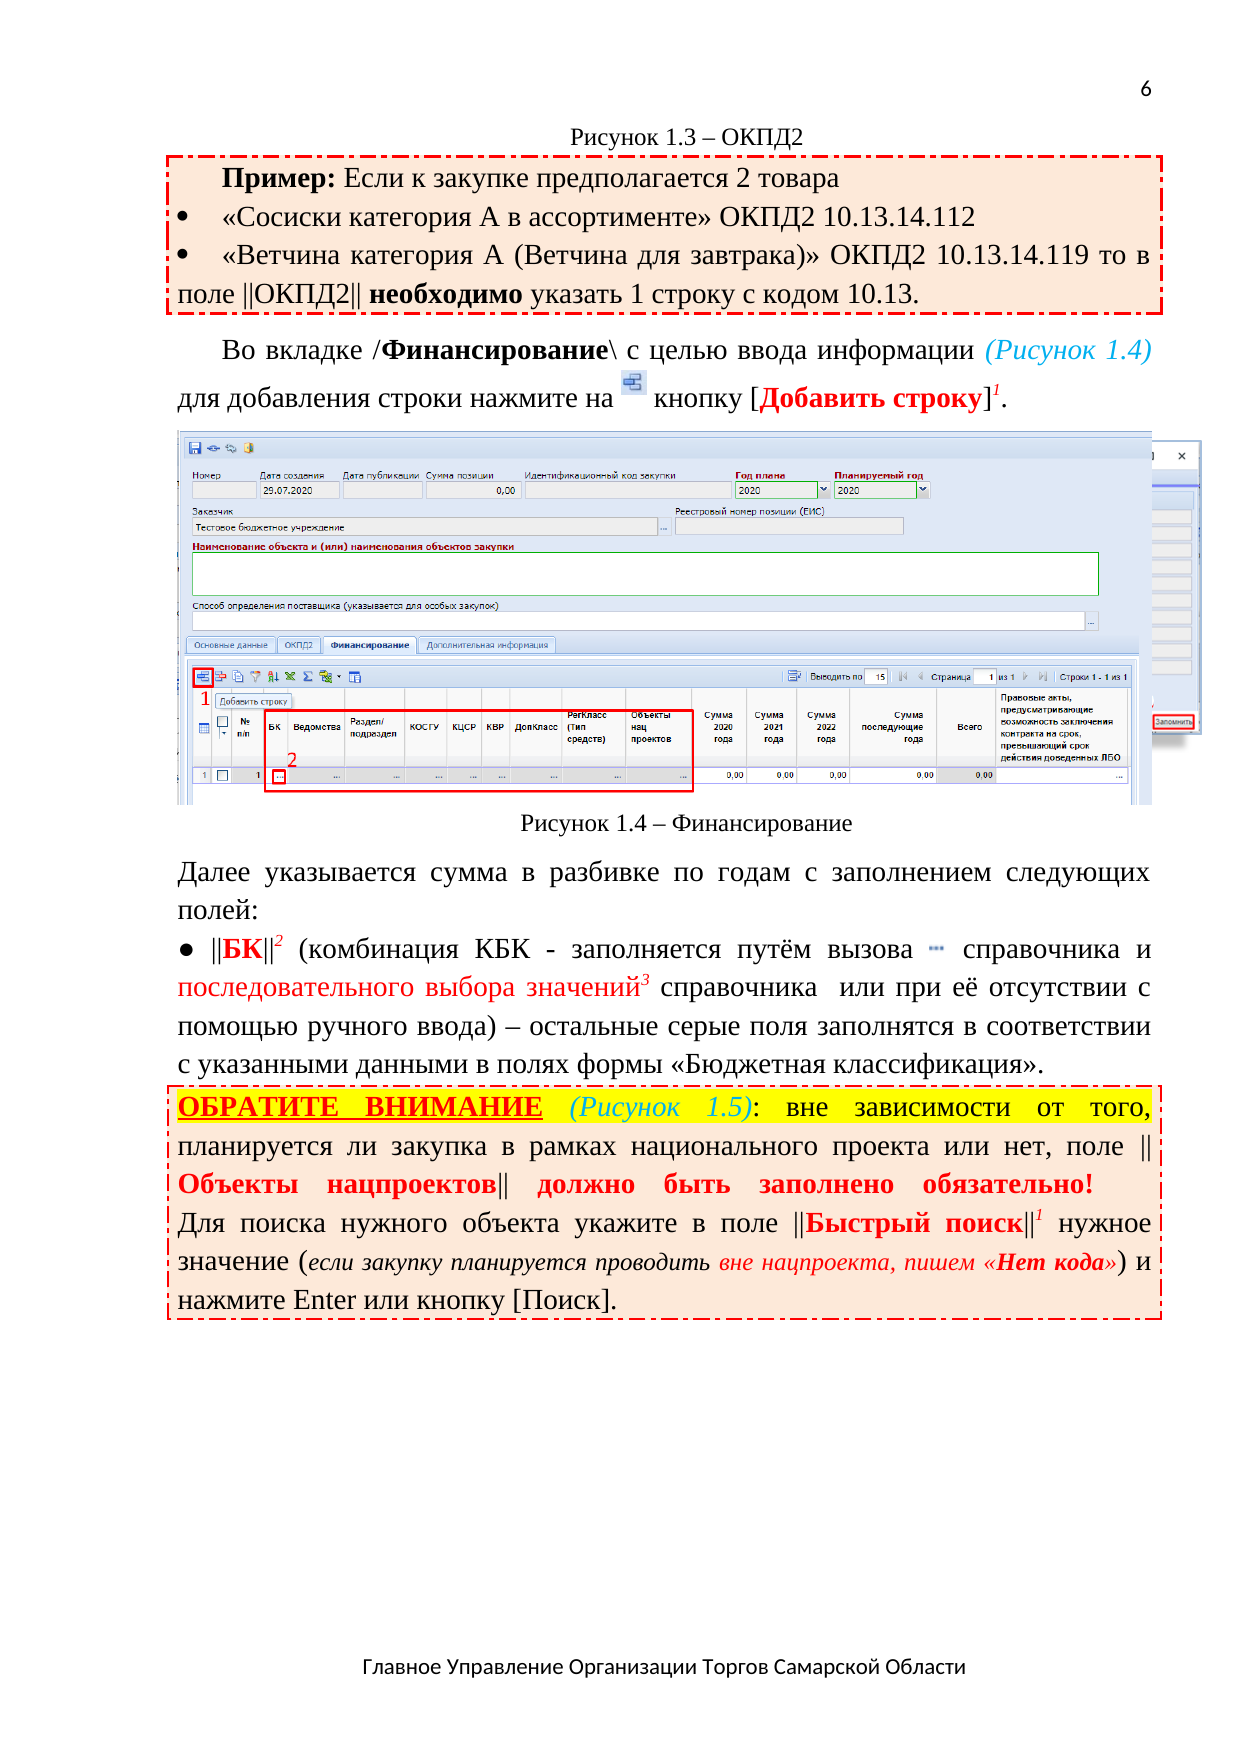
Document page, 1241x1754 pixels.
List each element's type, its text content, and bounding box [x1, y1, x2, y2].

text ОБРАТИТЕ ВНИМАНИЕ (Рисунок 1.5): вне зависимости от того, планируется ли закупка в рамках национального проекта или нет, поле ||Объекты нацпроектов|| должно быть заполнено обязательно! Для поиска нужного объекта укажите в поле ||Быстрый поиск||1 нужное значение (если закупку планируется проводить вне нацпроекта, пишем «Нет кода») и нажмите Enter или кнопку [Поиск]. [167, 1085, 1162, 1320]
text Рисунок 1.4 – Финансирование [177, 808, 1152, 837]
text Пример: Если к закупке предполагается 2 товара [166, 155, 1163, 194]
list «Ветчина категория А (Ветчина для завтрака)» ОКПД2 10.13.14.119 то в поле ||ОКПД2|| необходимо указать 1 строку с кодом 10.13. [166, 232, 1163, 315]
text Рисунок 1.3 – ОКПД2 [177, 122, 1152, 151]
list «Сосиски категория А в ассортименте» ОКПД2 10.13.14.112 [166, 194, 1163, 232]
text Далее указывается сумма в разбивке по годам с заполнением следующих полей: ● ||БК||2 (комбинация КБК - заполняется путём вызова справочника и последовательного выбора значений3 справочника или при её отсутствии с помощью ручного ввода) – остальные серые поля заполнятся в соответствии с указанными данными в полях формы «Бюджетная классификация». [177, 854, 1152, 1080]
text Во вкладке /Финансирование\ с целью ввода информации (Рисунок 1.4) для добавления строки нажмите на кнопку [Добавить строку]1. [177, 332, 1152, 413]
picture [929, 940, 947, 959]
picture [621, 370, 647, 395]
picture [177, 430, 1202, 805]
